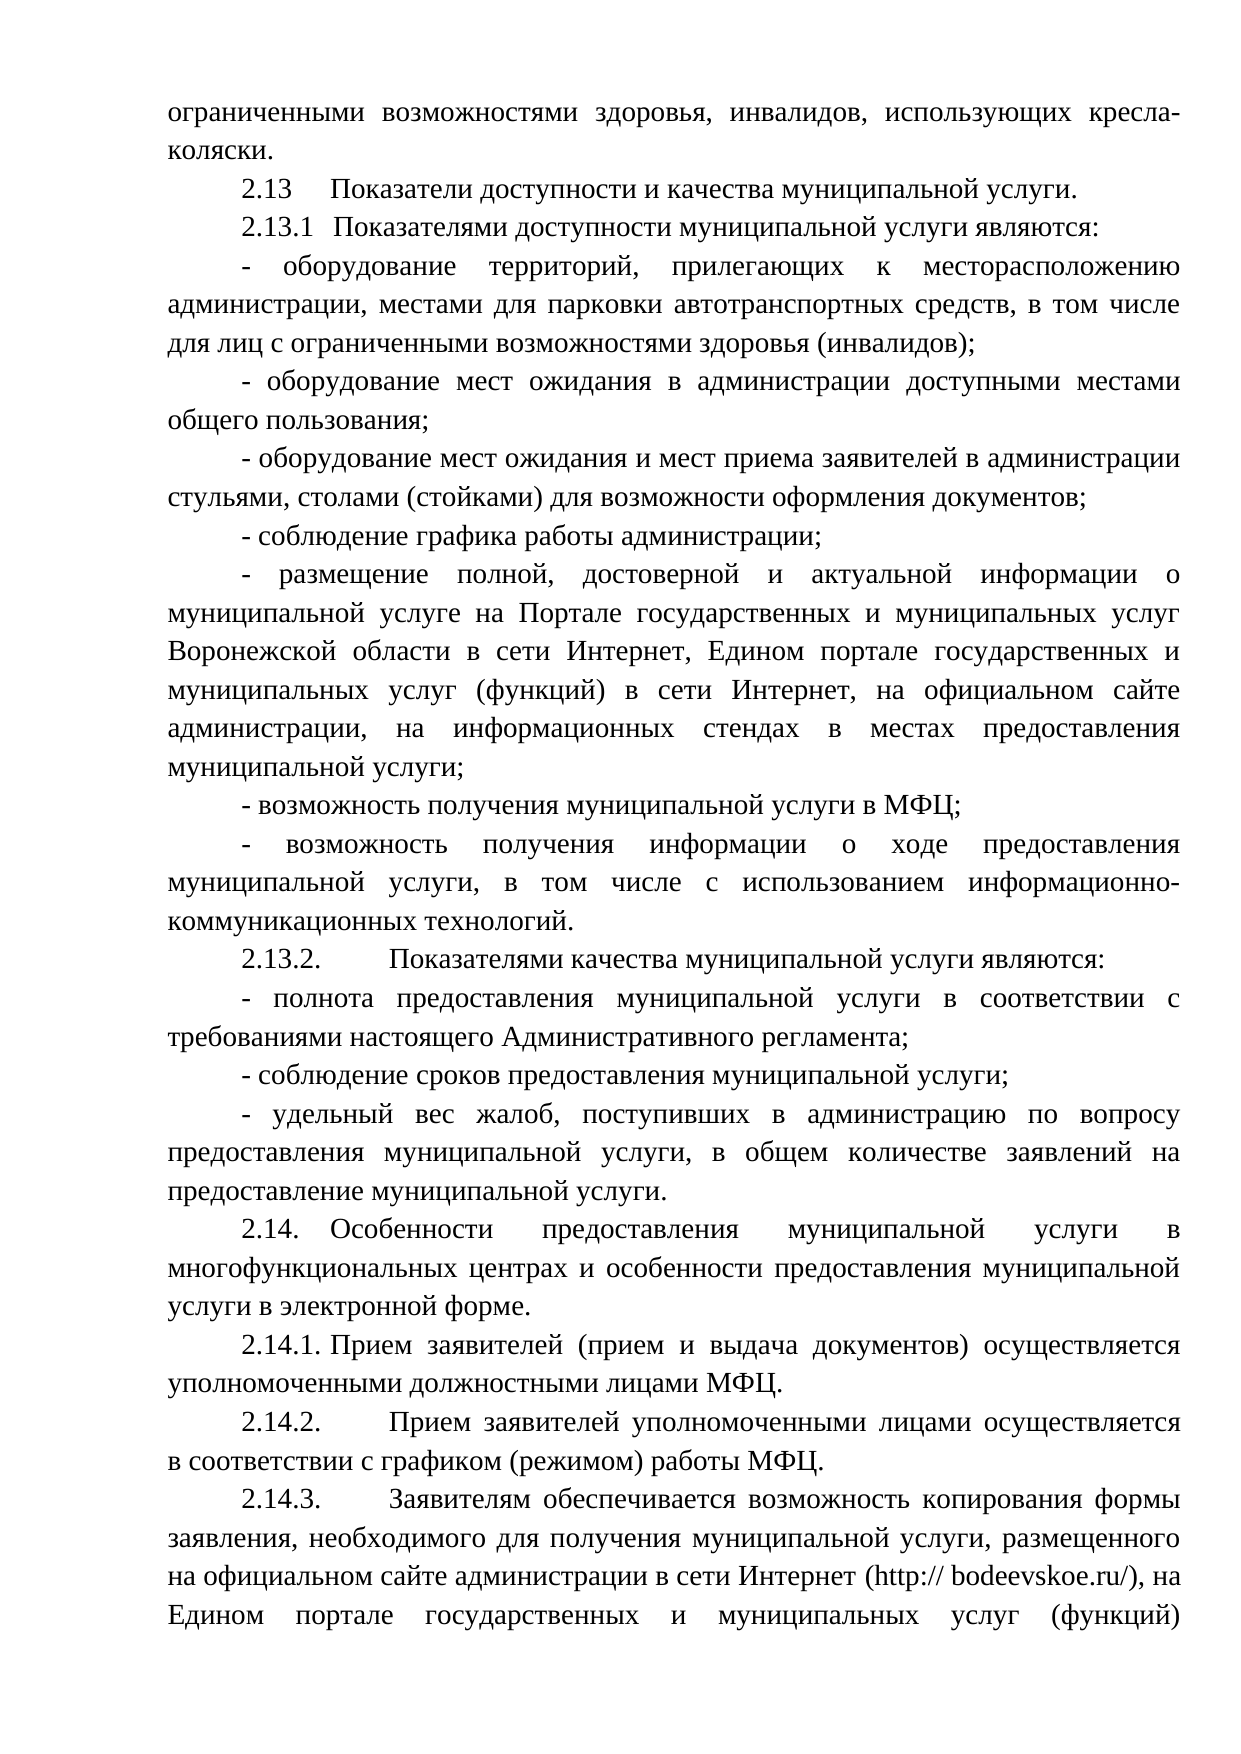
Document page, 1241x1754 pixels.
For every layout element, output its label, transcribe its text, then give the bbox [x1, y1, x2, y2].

text - полнота предоставления муниципальной услуги в соответствии с требованиями настоящего Административного регламента; [167, 980, 1181, 1052]
text - соблюдение графика работы администрации; [167, 518, 1181, 551]
text - оборудование мест ожидания в администрации доступными местами общего пользования; [167, 363, 1181, 436]
text - возможность получения информации о ходе предоставления муниципальной услуги, в том числе с использованием информационно-коммуникационных технологий. [167, 826, 1181, 937]
list Прием заявителей уполномоченными лицами осуществляется в соответствии с графиком (режимом) работы МФЦ. [167, 1404, 1181, 1476]
list Прием заявителей (прием и выдача документов) осуществляется уполномоченными должностными лицами МФЦ. [167, 1327, 1181, 1399]
list Показатели доступности и качества муниципальной услуги. [167, 171, 1181, 204]
text - оборудование территорий, прилегающих к месторасположению администрации, местами для парковки автотранспортных средств, в том числе для лиц с ограниченными возможностями здоровья (инвалидов); [167, 248, 1181, 358]
list Показателями качества муниципальной услуги являются: [167, 942, 1181, 975]
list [167, 1481, 1181, 1630]
text - размещение полной, достоверной и актуальной информации о муниципальной услуге на Портале государственных и муниципальных услуг Воронежской области в сети Интернет, Едином портале государственных и муниципальных услуг (функций) в сети Интернет, на официальном сайте администрации, на информационных стендах в местах предоставления муниципальной услуги; [167, 556, 1181, 782]
list Особенности предоставления муниципальной услуги в многофункциональных центрах и особенности предоставления муниципальной услуги в электронной форме. [167, 1211, 1181, 1322]
list Показателями доступности муниципальной услуги являются: [167, 209, 1181, 243]
text - удельный вес жалоб, поступивших в администрацию по вопросу предоставления муниципальной услуги, в общем количестве заявлений на предоставление муниципальной услуги. [167, 1096, 1181, 1206]
text - оборудование мест ожидания и мест приема заявителей в администрации стульями, столами (стойками) для возможности оформления документов; [167, 441, 1181, 513]
text - возможность получения муниципальной услуги в МФЦ; [167, 787, 1181, 821]
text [167, 94, 1181, 166]
text - соблюдение сроков предоставления муниципальной услуги; [167, 1057, 1181, 1091]
